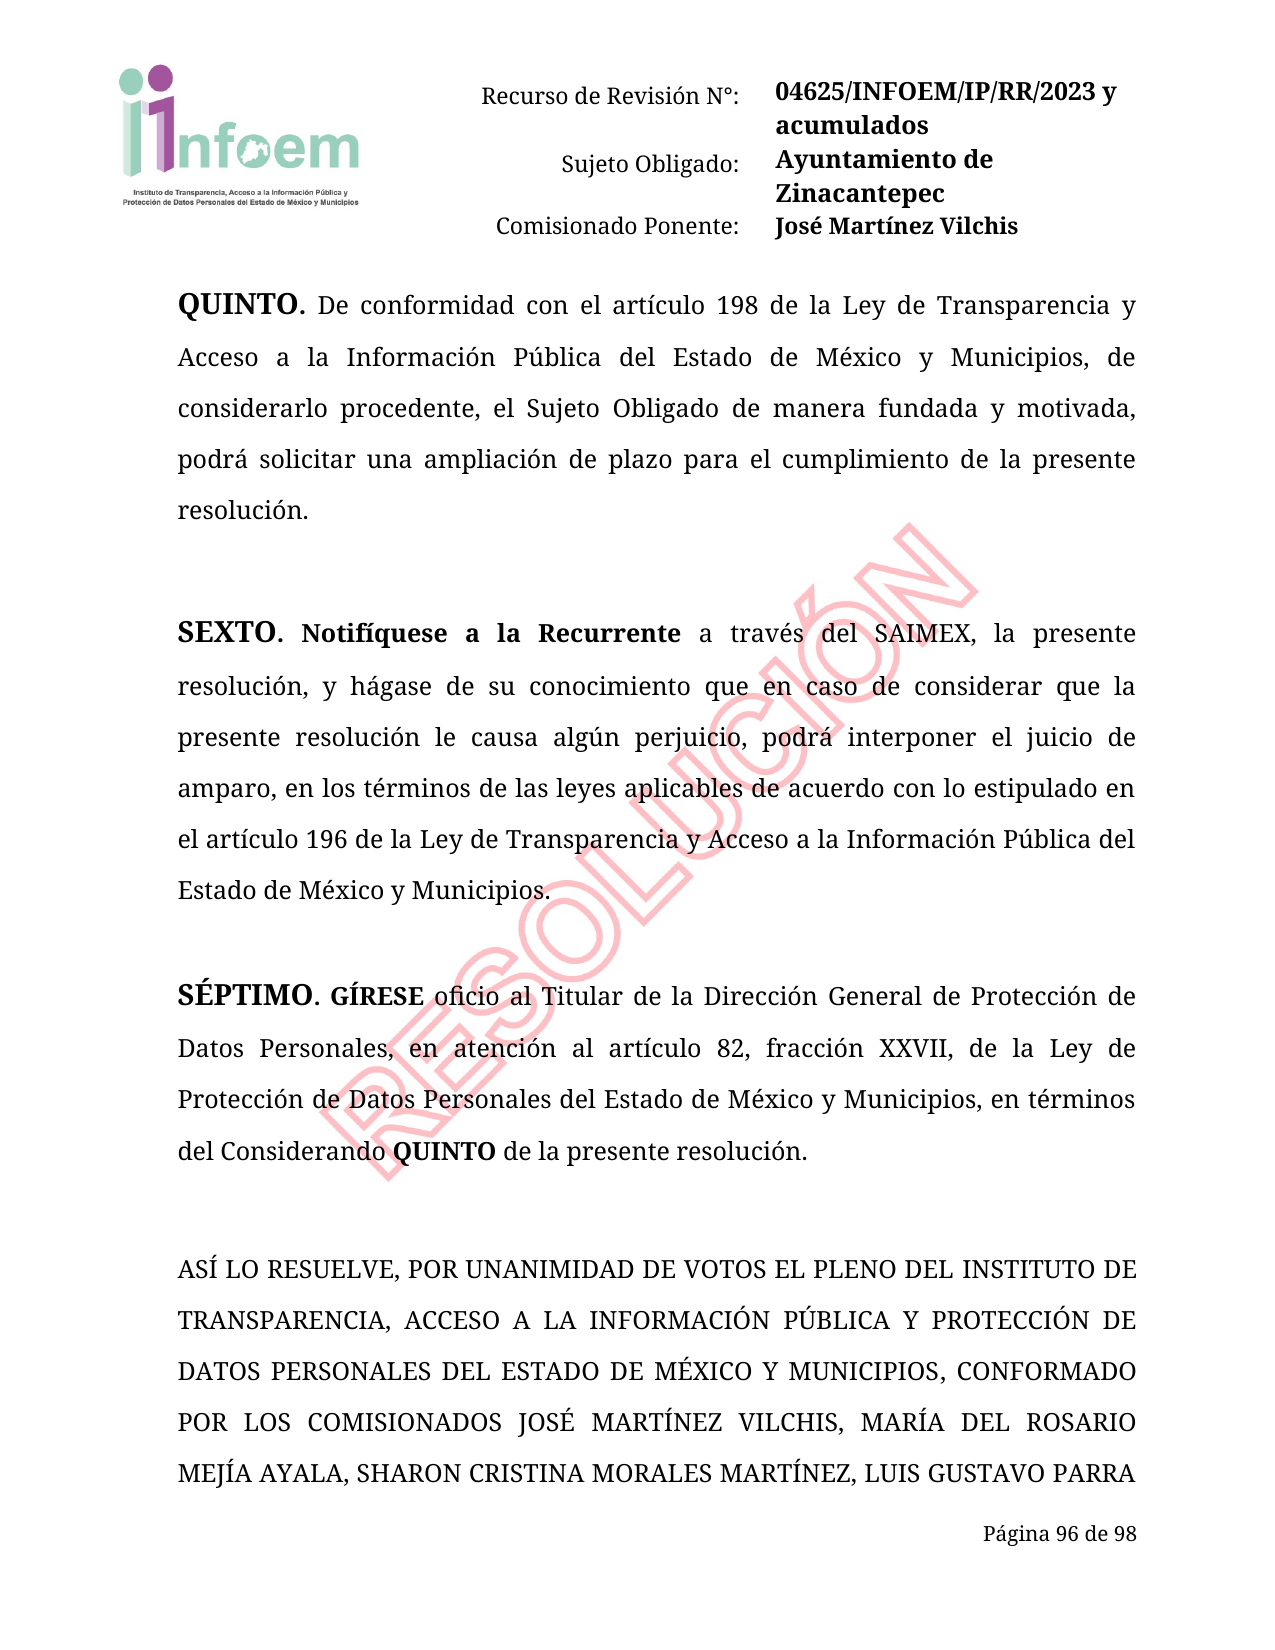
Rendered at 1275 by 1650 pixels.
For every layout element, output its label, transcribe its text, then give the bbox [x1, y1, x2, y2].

text SEXTO. Notifíquese a la Recurrente a través del SAIMEX, la presente resolución, y hágase de su conocimiento que en caso de considerar que la presente resolución le causa algún perjuicio, podrá interponer el juicio de amparo, en los términos de las leyes aplicables de acuerdo con lo estipulado en el artículo 196 de la Ley de Transparencia y Acceso a la Información Pública del Estado de México y Municipios. [177, 612, 1137, 906]
picture [0, 4, 1264, 1650]
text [177, 1252, 1137, 1490]
text SÉPTIMO. GÍRESE oficio al Titular de la Dirección General de Protección de Datos Personales, en atención al artículo 82, fracción XXVII, de la Ley de Protección de Datos Personales del Estado de México y Municipios, en términos del Considerando QUINTO de la presente resolución. [177, 974, 1137, 1167]
text QUINTO. De conformidad con el artículo 198 de la Ley de Transparencia y Acceso a la Información Pública del Estado de México y Municipios, de considerarlo procedente, el Sujeto Obligado de manera fundada y motivada, podrá solicitar una ampliación de plazo para el cumplimiento de la presente resolución. [177, 283, 1137, 527]
